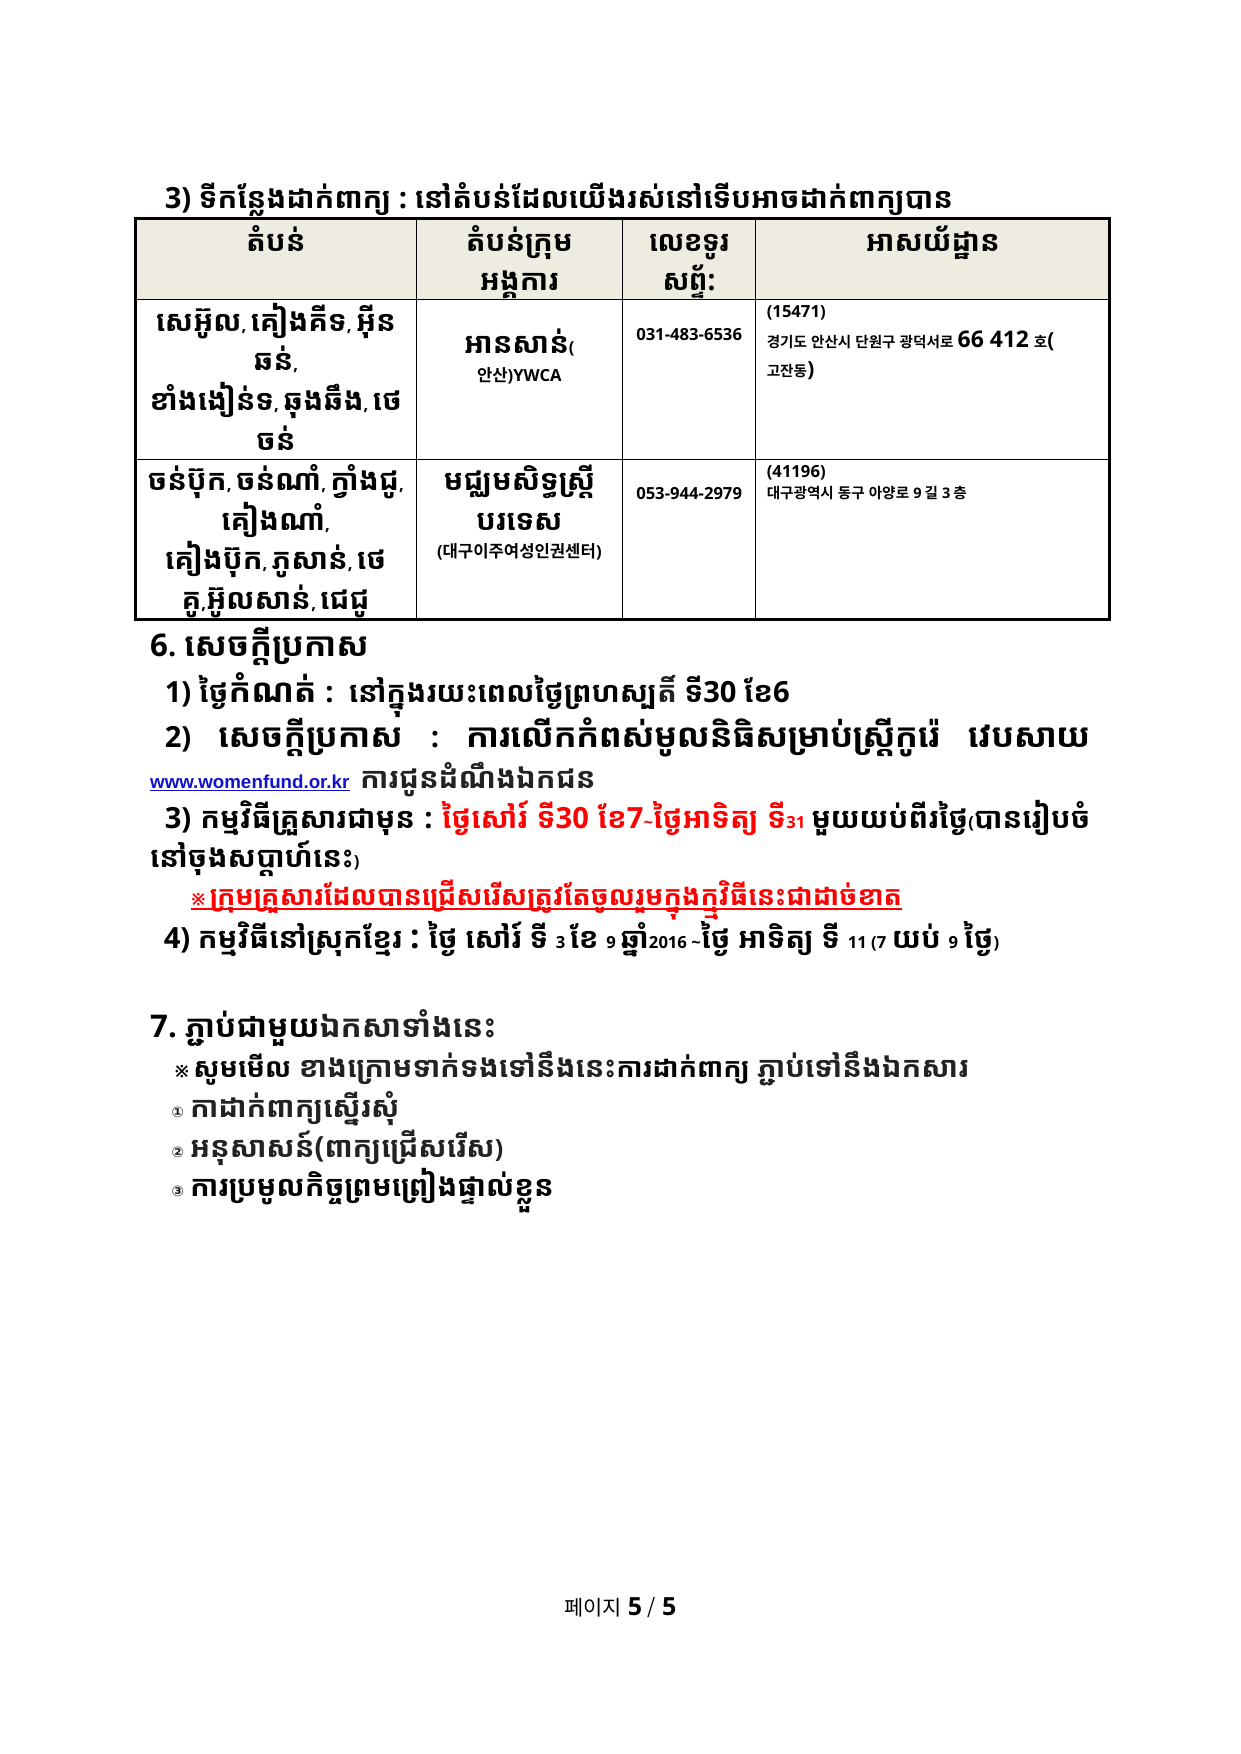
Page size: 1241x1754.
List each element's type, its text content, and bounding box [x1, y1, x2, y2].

table_cell មជ្ឈមសិទ្ធស្រ្តីបរទេស (대구이주여성인권센터) [417, 460, 622, 618]
table_header តំបន់ [137, 220, 416, 299]
text 3) កម្មវិធីគ្រួសារជាមុន : ថ្ងៃសៅរ៍ ទី30 ខែ7~ថ្ងៃអាទិត្យ ទី31មួយយប់ពីរថ្ងៃ(បានរៀបចំនៅចុងសប្តាហ៍នេះ) [150, 797, 1090, 876]
text 6. សេចក្តីប្រកាស [150, 621, 1090, 666]
table_cell 053-944-2979 [623, 460, 755, 618]
text 7. ភ្ជាប់ជាមួយឯកសាទាំងនេះ [150, 1004, 1090, 1047]
table_cell សេអ៊ូល, គៀងគីទ, អ៊ីនឆន់, ខាំងងៀន់ទ, ឆុងឆឹង, ថេចន់ [137, 300, 416, 459]
table_cell អានសាន់(안산)YWCA [417, 300, 622, 459]
table_cell (15471) 경기도 안산시 단원구 광덕서로 66 412호(고잔동) [756, 300, 1108, 459]
text ②អនុសាសន៍(ពាក្យជ្រើសរើស) [150, 1126, 1090, 1166]
text ※ ក្រុមគ្រួសារដែលបានជ្រើសរើសត្រូវតែចូលរួមក្នុងក្ម្មវិធីនេះជាដាច់ខាត [150, 876, 1090, 913]
text 1) ថ្ងៃកំណត់ : នៅក្នុងរយះពេលថ្ងៃព្រហស្បតិ៍ ទី30 ខែ6 [150, 666, 1090, 712]
text 4) កម្មវិធីនៅស្រុកខ្មែរ : ថ្ងៃ សៅរ៍ ទី 3 ខែ 9 ឆ្នាំ2016 ~ថ្ងៃ អាទិត្យ ទី 11 (7យប់ 9ថ្ងៃ) [150, 913, 1090, 959]
text ※ សូមមើល ខាងក្រោមទាក់ទងទៅនឹងនេះការដាក់ពាក្យ ភ្ជាប់ទៅនឹងឯកសារ [150, 1047, 1090, 1086]
text ③ការប្រមូលកិច្ចព្រមព្រៀងផ្ទាល់ខ្លួន [150, 1166, 1090, 1205]
table_header លេខទូរសព្ទ័: [623, 220, 755, 299]
table_cell (41196) 대구광역시 동구 아양로 9길 3층 [756, 460, 1108, 618]
table_cell ចន់ប៊ុក, ចន់ណាំ, ក្វាំងជូ, គៀងណាំ, គៀងប៊ុក, ភូសាន់, ថេគូ,អ៊ូលសាន់, ជេជូ [137, 460, 416, 618]
table_header អាសយ័ដ្ឋាន [756, 220, 1108, 299]
text 3) ទីកន្លែងដាក់ពាក្យ : នៅតំបន់ដែលយើងរស់នៅទើបអាចដាក់ពាក្យបាន [150, 177, 1090, 217]
text ①កាដាក់ពាក្យស្នើរសុំ [150, 1086, 1090, 1126]
text 2) សេចក្តីប្រកាស : ការលើកកំពស់មូលនិធិសម្រាប់ស្ត្រីកូរ៉េ វេបសាយ www.womenfund.or.kr ការជូនដំណឹងឯកជន [150, 712, 1090, 797]
table_cell 031-483-6536 [623, 300, 755, 459]
table_header តំបន់ក្រុមអង្គការ [417, 220, 622, 299]
